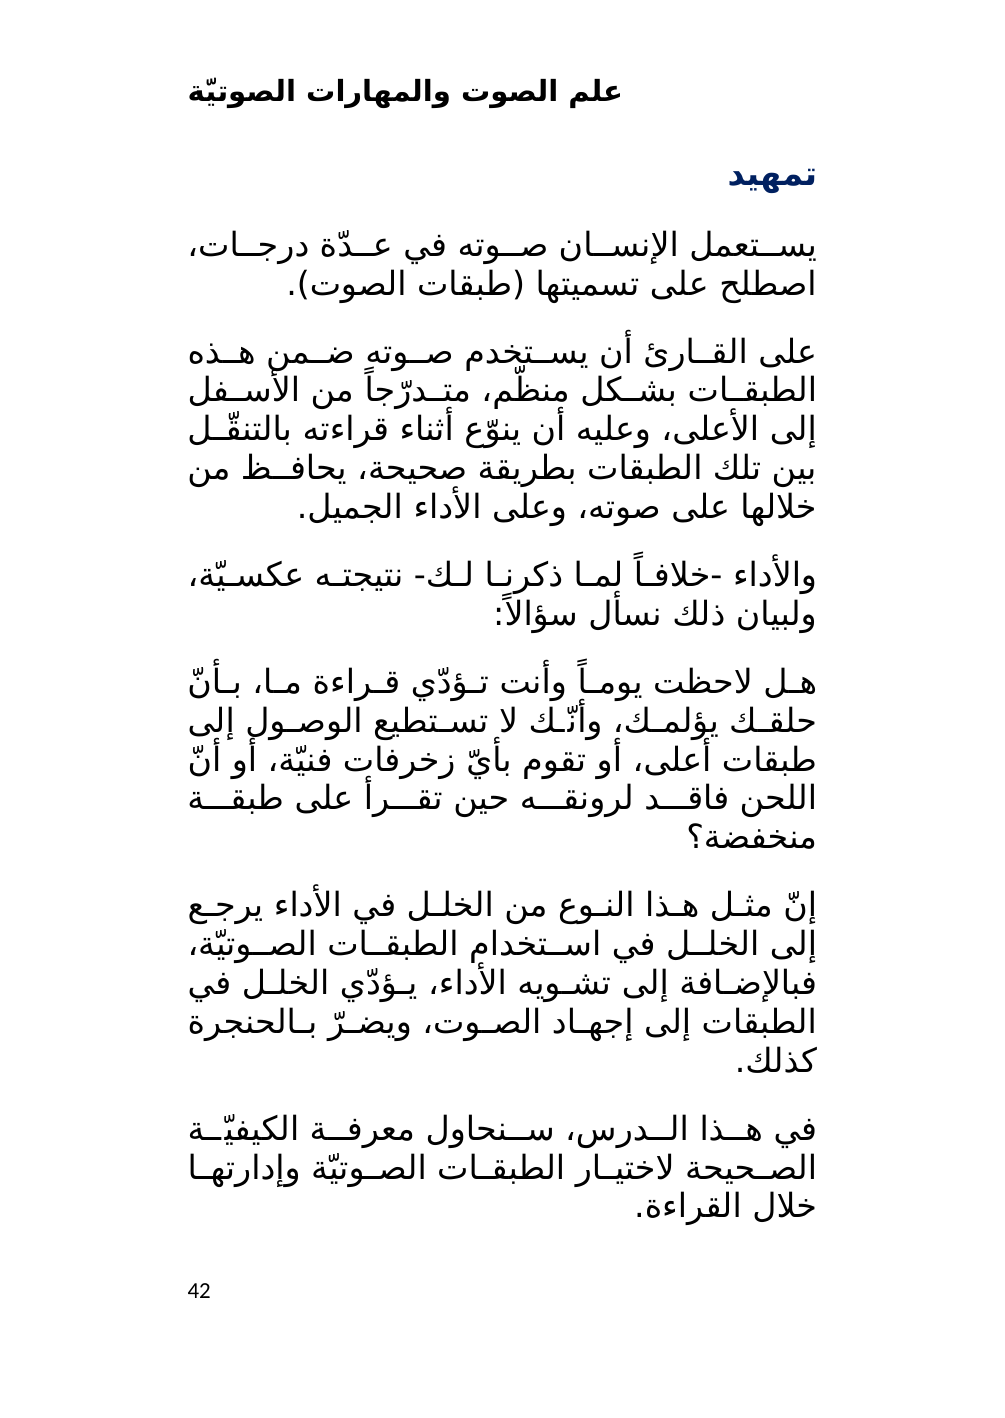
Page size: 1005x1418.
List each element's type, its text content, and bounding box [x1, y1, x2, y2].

text والأداء -خلافاً لما ذكرنا لك- نتيجته عكسيّة، ولبيان ذلك نسأل سؤالاً: [187, 556, 817, 633]
text هل لاحظت يوماً وأنت تؤدّي قراءة ما، بأنّ حلقك يؤلمك، وأنّك لا تستطيع الوصول إلى طبقات أعلى، أو تقوم بأيّ زخرفات فنيّة، أو أنّ اللحن فاقد لرونقه حين تقرأ على طبقة منخفضة؟ [187, 662, 817, 857]
text إنّ مثل هذا النوع من الخلل في الأداء يرجع إلى الخلل في استخدام الطبقات الصوتيّة، فبالإضافة إلى تشويه الأداء، يؤدّي الخلل في الطبقات إلى إجهاد الصوت، ويضرّ بالحنجرة كذلك. [187, 886, 817, 1080]
text يستعمل الإنسان صوته في عدّة درجات، اصطلح على تسميتها (طبقات الصوت). [187, 225, 817, 303]
text على القارئ أن يستخدم صوته ضمن هذه الطبقات بشكل منظّم، متدرّجاً من الأسفل إلى الأعلى، وعليه أن ينوّع أثناء قراءته بالتنقّل بين تلك الطبقات بطريقة صحيحة، يحافظ من خلالها على صوته، وعلى الأداء الجميل. [187, 332, 817, 526]
subtitle تمهيد [187, 154, 817, 193]
text في هذا الدرس، سنحاول معرفة الكيفيّة الصحيحة لاختيار الطبقات الصوتيّة وإدارتها خلال القراءة. [187, 1109, 817, 1226]
